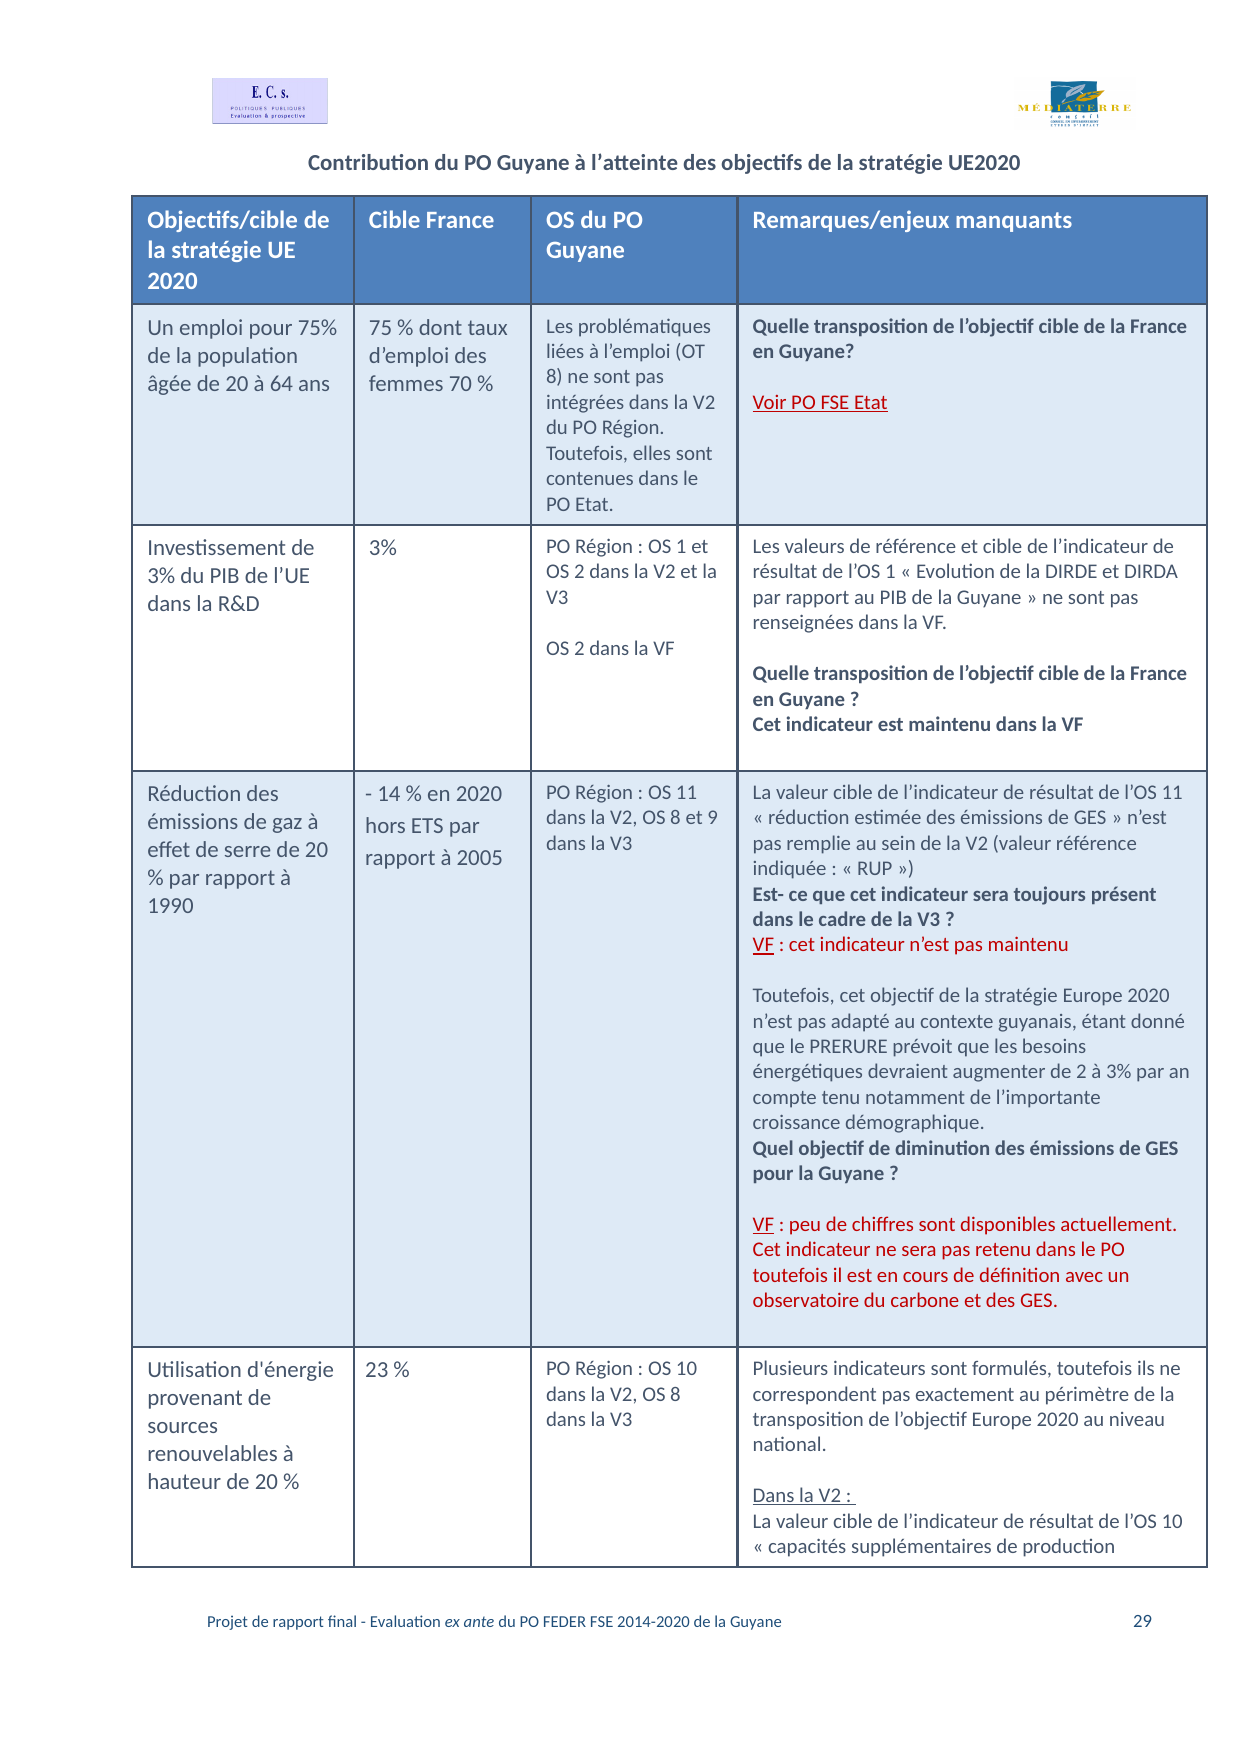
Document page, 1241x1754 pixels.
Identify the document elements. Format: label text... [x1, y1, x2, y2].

text Contribution du PO Guyane à l’atteinte des objectifs de la stratégie UE2020 [207, 148, 1122, 176]
table_cell Un emploi pour 75% de la population âgée de 20 à 64 ans [133, 305, 353, 524]
table_cell PO Région : OS 11 dans la V2, OS 8 et 9 dans la V3 [532, 772, 736, 1346]
picture [1014, 77, 1136, 131]
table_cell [532, 1348, 736, 1566]
table_cell Les valeurs de référence et cible de l’indicateur de résultat de l’OS 1 « Evolution de la DIRDE et DIRDA par rapport au PIB de la Guyane » ne sont pas renseignées dans la VF. Quelle transposition de l’objectif cible de la France en Guyane ? Cet indicateur est maintenu dans la VF [739, 526, 1206, 769]
table_cell 75 % dont taux d’emploi des femmes 70 % [355, 305, 530, 524]
table_cell Les problématiques liées à l’emploi (OT 8) ne sont pas intégrées dans la V2 du PO Région. Toutefois, elles sont contenues dans le PO Etat. [532, 305, 736, 524]
table_cell PO Région : OS 1 et OS 2 dans la V2 et la V3 OS 2 dans la VF [532, 526, 736, 769]
table_cell 23 % [355, 1348, 530, 1566]
table_cell La valeur cible de l’indicateur de résultat de l’OS 11 « réduction estimée des émissions de GES » n’est pas remplie au sein de la V2 (valeur référence indiquée : « RUP ») Est- ce que cet indicateur sera toujours présent dans le cadre de la V3 ? VF : cet indicateur n’est pas maintenu Toutefois, cet objectif de la stratégie Europe 2020 n’est pas adapté au contexte guyanais, étant donné que le PRERURE prévoit que les besoins énergétiques devraient augmenter de 2 à 3% par an compte tenu notamment de l’importante croissance démographique. Quel objectif de diminution des émissions de GES pour la Guyane ? VF : peu de chiffres sont disponibles actuellement. Cet indicateur ne sera pas retenu dans le PO toutefois il est en cours de définition avec un observatoire du carbone et des GES. [739, 772, 1206, 1346]
table_header Cible France [355, 197, 530, 303]
table_cell Investissement de 3% du PIB de l’UE dans la R&D [133, 526, 353, 769]
table_header Objectifs/cible de la stratégie UE 2020 [133, 197, 353, 303]
table_cell Quelle transposition de l’objectif cible de la France en Guyane? Voir PO FSE Etat [739, 305, 1206, 524]
table_header Remarques/enjeux manquants [739, 197, 1206, 303]
table_cell - 14 % en 2020 hors ETS par rapport à 2005 [355, 772, 530, 1346]
table_cell Réduction des émissions de gaz à effet de serre de 20 % par rapport à 1990 [133, 772, 353, 1346]
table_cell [133, 1348, 353, 1566]
table_cell 3% [355, 526, 530, 769]
table_header OS du PO Guyane [532, 197, 736, 303]
picture [212, 78, 328, 124]
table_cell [739, 1348, 1206, 1566]
